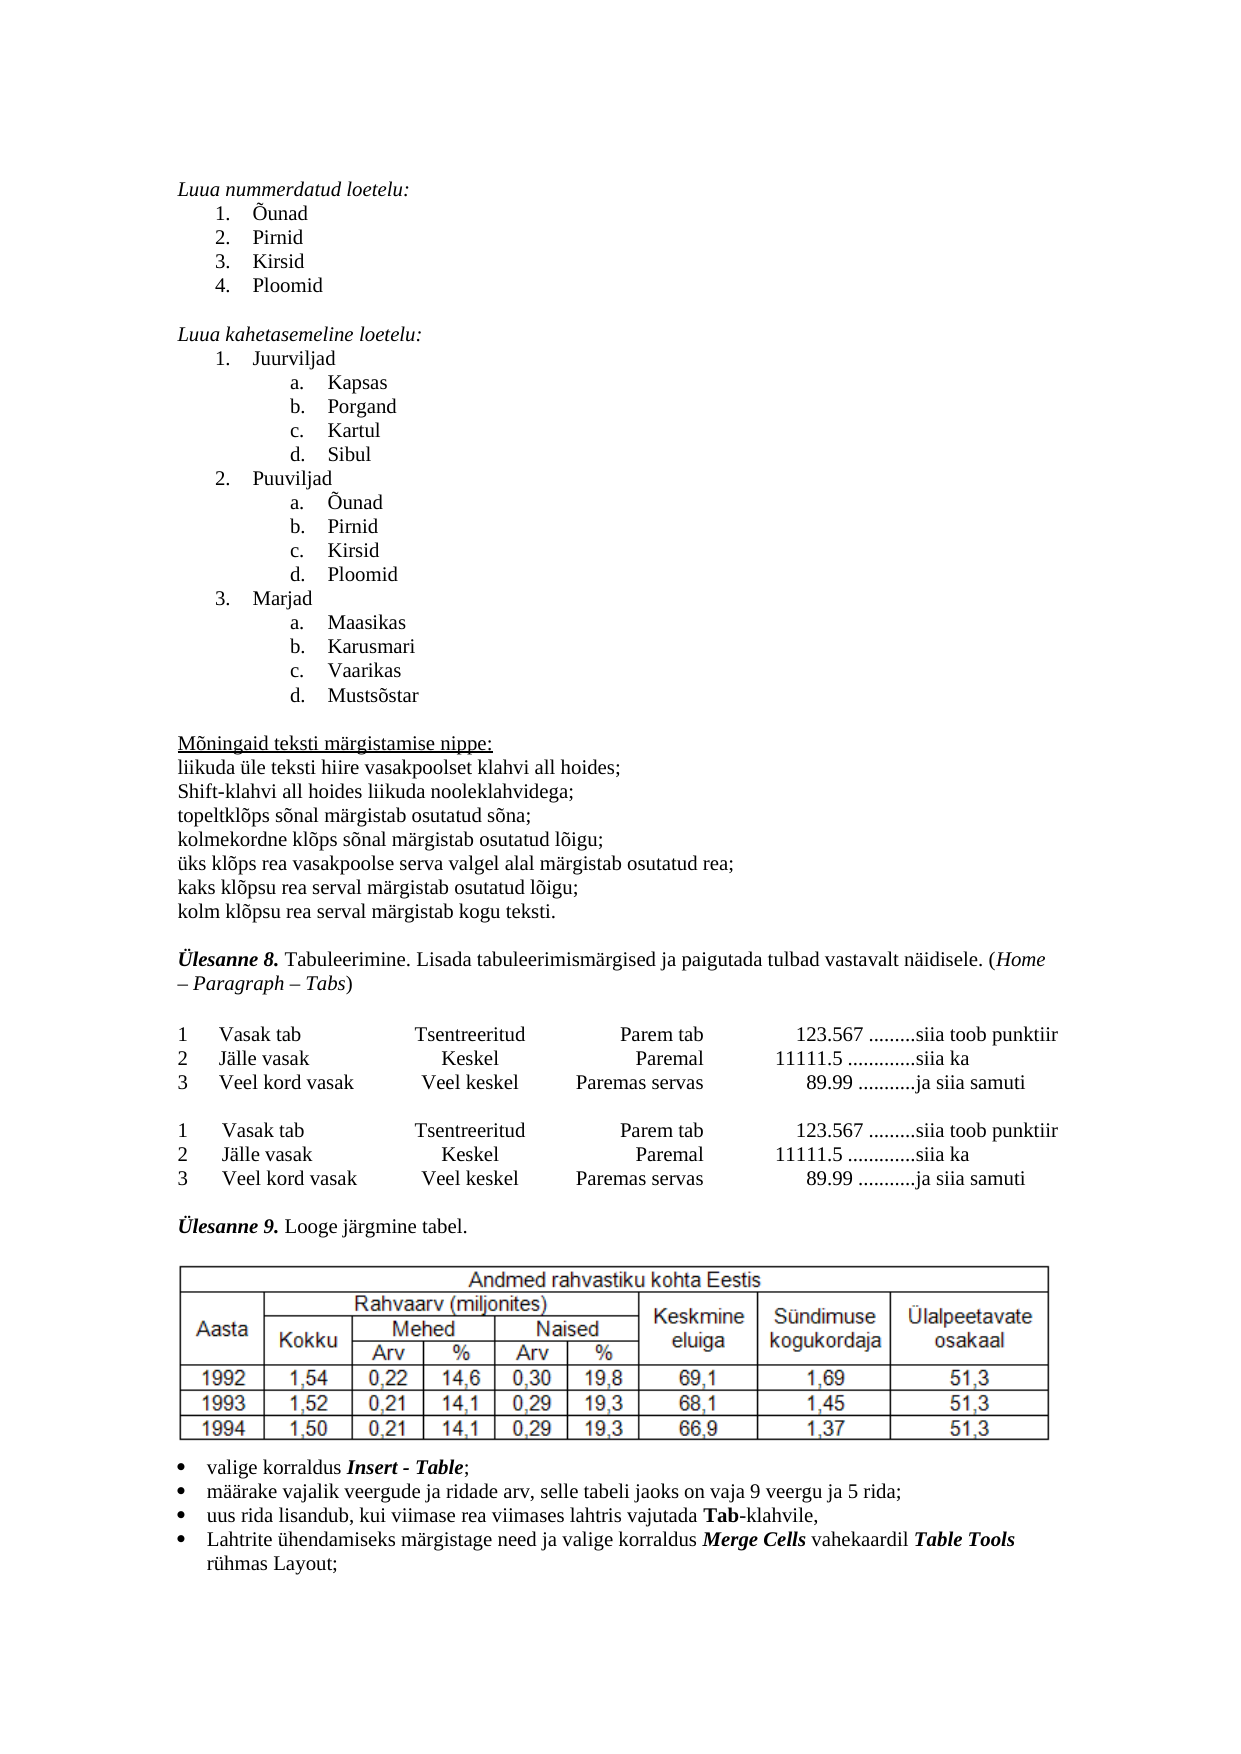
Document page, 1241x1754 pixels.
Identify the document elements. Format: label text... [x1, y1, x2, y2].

text Mõningaid teksti märgistamise nippe: [177, 731, 1063, 755]
list Mustsõstar [290, 682, 1063, 707]
list Porgand [290, 394, 1063, 418]
list Kapsas [290, 370, 1063, 394]
list Kirsid [290, 538, 1063, 562]
text 3 Veel kord vasak Veel keskel Paremas servas 89.99 ja siia samuti [177, 1070, 1063, 1094]
text Shift-klahvi all hoides liikuda nooleklahvidega; [177, 779, 1063, 803]
text kolm klõpsu rea serval märgistab kogu teksti. [177, 899, 1063, 923]
text Luua nummerdatud loetelu: [177, 177, 1063, 201]
text kaks klõpsu rea serval märgistab osutatud lõigu; [177, 875, 1063, 899]
text Luua kahetasemeline loetelu: [177, 322, 1063, 346]
picture [177, 1262, 1052, 1443]
list Kartul [290, 418, 1063, 442]
text Ülesanne 8. Tabuleerimine. Lisada tabuleerimismärgised ja paigutada tulbad vastavalt näidisele. (Home – Paragraph – Tabs) [177, 947, 1063, 995]
text 1 Vasak tab Tsentreeritud Parem tab 123.567 siia toob punktiir [177, 1022, 1063, 1046]
text üks klõps rea vasakpoolse serva valgel alal märgistab osutatud rea; [177, 851, 1063, 875]
list Maasikas [290, 610, 1063, 634]
text 1 Vasak tab Tsentreeritud Parem tab 123.567 siia toob punktiir [177, 1118, 1063, 1142]
list Marjad [215, 586, 1063, 610]
list Kirsid [215, 249, 1063, 273]
list Pirnid [215, 225, 1063, 249]
list Vaarikas [290, 658, 1063, 682]
list Sibul [290, 442, 1063, 466]
list määrake vajalik veergude ja ridade arv, selle tabeli jaoks on vaja 9 veergu ja 5 rida; [177, 1479, 1063, 1503]
list Ploomid [215, 273, 1063, 297]
text 3 Veel kord vasak Veel keskel Paremas servas 89.99 ja siia samuti [177, 1166, 1063, 1190]
list Pirnid [290, 514, 1063, 538]
text liikuda üle teksti hiire vasakpoolset klahvi all hoides; [177, 755, 1063, 779]
list Ploomid [290, 562, 1063, 586]
list uus rida lisandub, kui viimase rea viimases lahtris vajutada Tab-klahvile, [177, 1503, 1063, 1527]
text kolmekordne klõps sõnal märgistab osutatud lõigu; [177, 827, 1063, 851]
text Ülesanne 9. Looge järgmine tabel. [177, 1214, 1063, 1238]
text topeltklõps sõnal märgistab osutatud sõna; [177, 803, 1063, 827]
list Juurviljad [215, 346, 1063, 370]
list Õunad [290, 490, 1063, 514]
list Õunad [215, 201, 1063, 225]
list Puuviljad [215, 466, 1063, 490]
text 2 Jälle vasak Keskel Paremal 11111.5 siia ka [177, 1142, 1063, 1166]
text 2 Jälle vasak Keskel Paremal 11111.5 siia ka [177, 1046, 1063, 1070]
list Lahtrite ühendamiseks märgistage need ja valige korraldus Merge Cells vahekaardil Table Tools rühmas Layout; [177, 1527, 1063, 1575]
list valige korraldus Insert - Table; [177, 1455, 1063, 1479]
list Karusmari [290, 634, 1063, 658]
